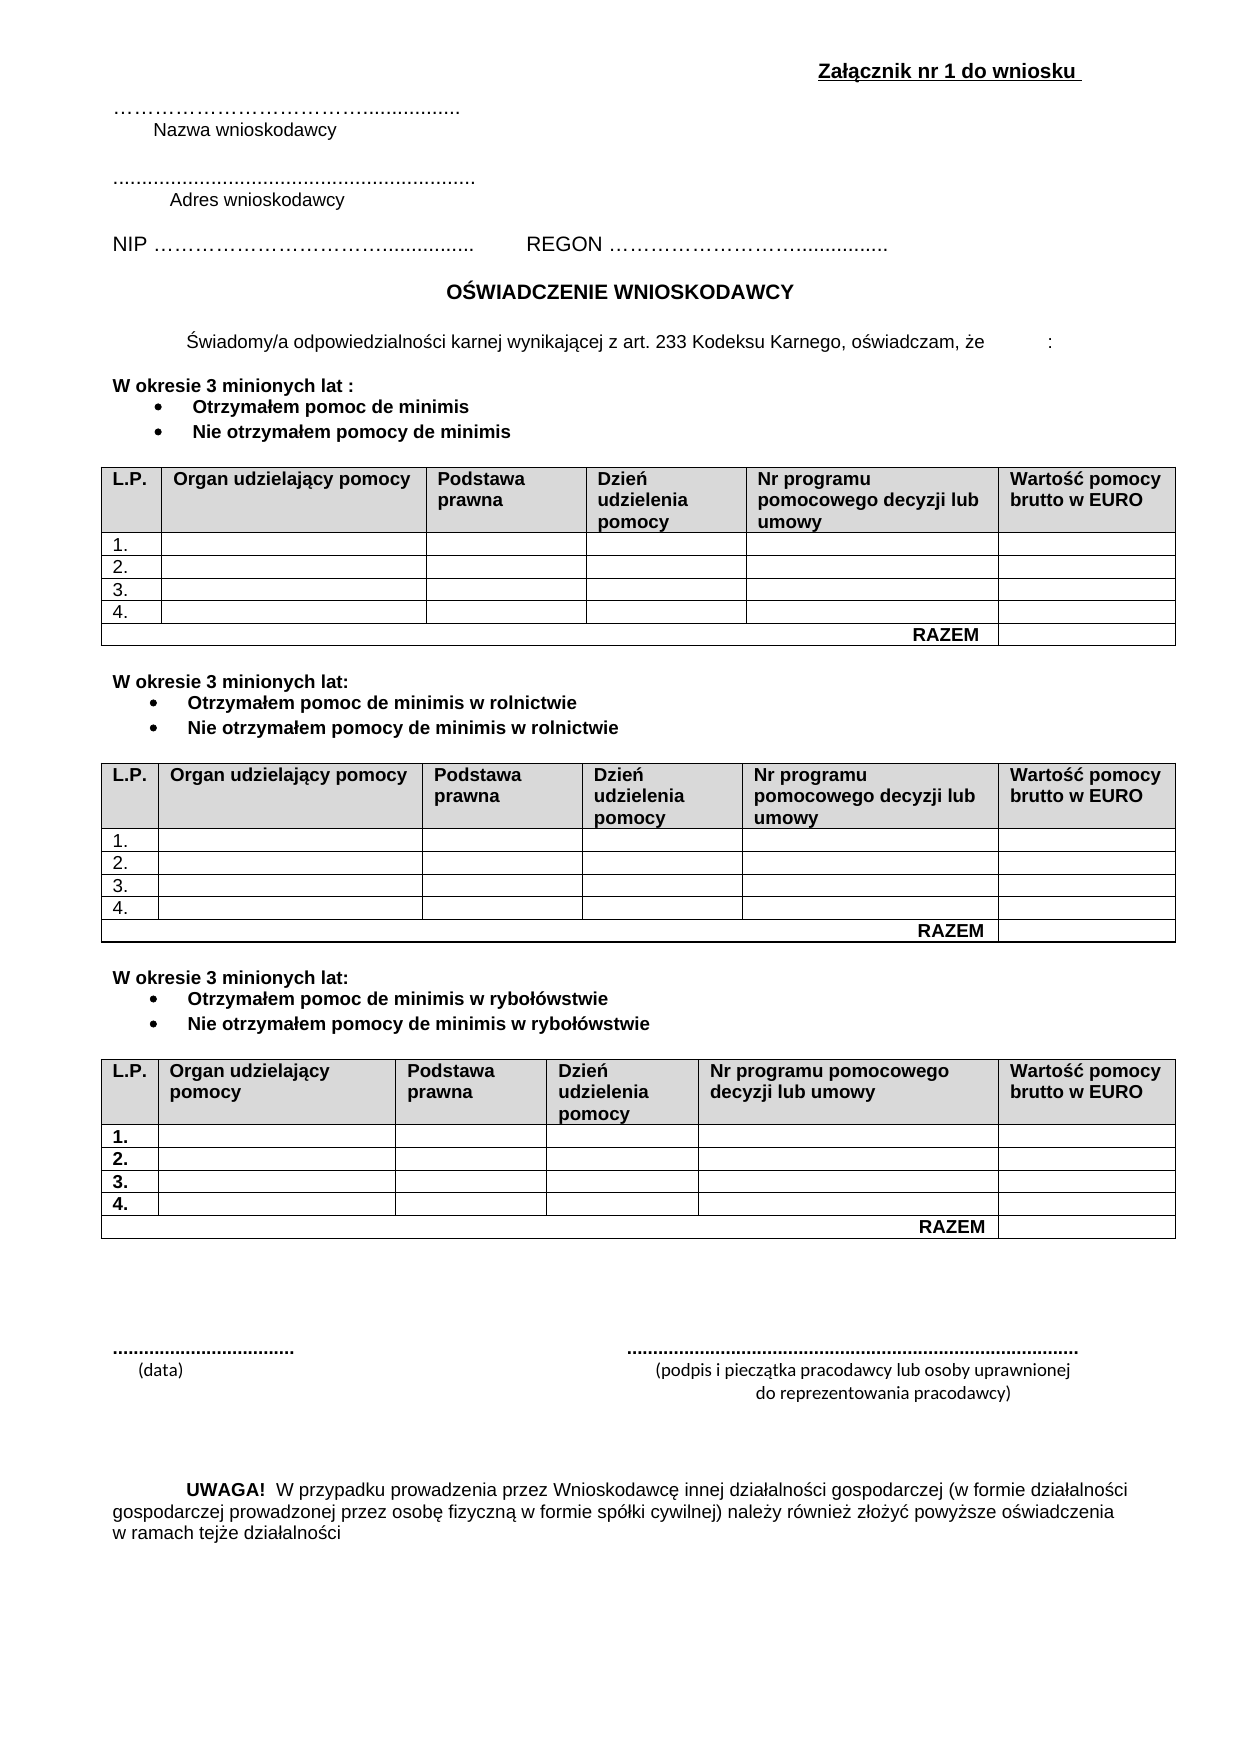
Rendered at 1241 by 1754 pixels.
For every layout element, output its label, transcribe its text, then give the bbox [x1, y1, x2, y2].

table_cell [396, 1193, 546, 1215]
table_cell [547, 1125, 698, 1147]
table_cell [427, 579, 586, 600]
text Adres wnioskodawcy [112, 188, 1128, 210]
table_cell [162, 533, 426, 555]
text Świadomy/a odpowiedzialności karnej wynikającej z art. 233 Kodeksu Karnego, oświadczam, że : [112, 331, 1128, 353]
table_cell 4. [102, 897, 158, 919]
table_cell [159, 852, 422, 873]
table_cell [159, 1125, 395, 1147]
table_cell [583, 875, 742, 896]
table_cell [159, 829, 422, 851]
table_cell [999, 1148, 1175, 1169]
table_header Wartość pomocy brutto w EURO [999, 468, 1175, 532]
table_cell [587, 556, 746, 577]
table_cell [999, 875, 1175, 896]
table_cell [999, 1193, 1175, 1215]
text Załącznik nr 1 do wniosku [112, 59, 1128, 83]
table_cell RAZEM [102, 1216, 998, 1237]
table_cell 3. [102, 579, 161, 600]
table_cell [699, 1193, 998, 1215]
text W okresie 3 minionych lat : [112, 374, 1128, 396]
table_cell [699, 1171, 998, 1192]
table_header Nr programu pomocowego decyzji lub umowy [747, 468, 998, 532]
table_cell [587, 579, 746, 600]
text OŚWIADCZENIE WNIOSKODAWCY [112, 280, 1128, 304]
text ............................................................... [112, 164, 1128, 188]
table_cell [159, 1148, 395, 1169]
list Nie otrzymałem pomocy de minimis [155, 421, 1128, 442]
table_header Dzień udzielenia pomocy [583, 764, 742, 828]
table_cell 4. [102, 601, 161, 623]
table_header Organ udzielający pomocy [162, 468, 426, 532]
table_cell [159, 1193, 395, 1215]
table_cell [547, 1171, 698, 1192]
table_cell 1. [102, 1125, 158, 1147]
table_header Wartość pomocy brutto w EURO [999, 1060, 1175, 1124]
table_cell 1. [102, 533, 161, 555]
list Nie otrzymałem pomocy de minimis w rybołówstwie [150, 1013, 1128, 1034]
list Otrzymałem pomoc de minimis [155, 396, 1128, 418]
table_header Nr programu pomocowego decyzji lub umowy [699, 1060, 998, 1124]
text W okresie 3 minionych lat: [112, 966, 1128, 988]
table_header Podstawa prawna [396, 1060, 546, 1124]
table_cell [743, 875, 998, 896]
table_cell [583, 897, 742, 919]
table_header Nr programu pomocowego decyzji lub umowy [743, 764, 998, 828]
table_header Dzień udzielenia pomocy [587, 468, 746, 532]
table_cell [162, 601, 426, 623]
table_header Wartość pomocy brutto w EURO [999, 764, 1175, 828]
text do reprezentowania pracodawcy) [112, 1381, 1128, 1404]
table_header L.P. [102, 468, 161, 532]
table_cell [396, 1125, 546, 1147]
table_header Podstawa prawna [427, 468, 586, 532]
table_cell [162, 579, 426, 600]
table_cell [747, 533, 998, 555]
table_cell [427, 533, 586, 555]
text NIP ……………………………................ REGON ………………………................ [112, 232, 1128, 256]
text Nazwa wnioskodawcy [112, 119, 1128, 141]
text W okresie 3 minionych lat: [112, 670, 1128, 692]
text (data) (podpis i pieczątka pracodawcy lub osoby uprawnionej [112, 1358, 1128, 1381]
table_cell 2. [102, 852, 158, 873]
table_cell [547, 1193, 698, 1215]
text UWAGA! W przypadku prowadzenia przez Wnioskodawcę innej działalności gospodarczej (w formie działalności gospodarczej prowadzonej przez osobę fizyczną w formie spółki cywilnej) należy również złożyć powyższe oświadczenia w ramach tejże działalności [112, 1479, 1128, 1543]
table_cell [583, 852, 742, 873]
table_cell 1. [102, 829, 158, 851]
table_cell [999, 920, 1175, 941]
table_cell [999, 533, 1175, 555]
table_cell [743, 829, 998, 851]
table_header L.P. [102, 764, 158, 828]
table_cell [999, 579, 1175, 600]
table_cell RAZEM [102, 920, 998, 941]
table_cell [747, 601, 998, 623]
table_cell [699, 1125, 998, 1147]
table_cell [999, 1216, 1175, 1237]
table_cell [743, 852, 998, 873]
table_cell [999, 624, 1175, 645]
table_cell [587, 601, 746, 623]
table_cell [747, 579, 998, 600]
table_cell [999, 1125, 1175, 1147]
list Nie otrzymałem pomocy de minimis w rolnictwie [150, 717, 1128, 738]
table_cell [547, 1148, 698, 1169]
table_cell [423, 829, 582, 851]
table_cell [423, 875, 582, 896]
table_cell [159, 897, 422, 919]
table_cell [999, 556, 1175, 577]
table_header Podstawa prawna [423, 764, 582, 828]
table_cell [427, 601, 586, 623]
table_cell [999, 829, 1175, 851]
table_cell 2. [102, 556, 161, 577]
table_header Dzień udzielenia pomocy [547, 1060, 698, 1124]
list Otrzymałem pomoc de minimis w rybołówstwie [150, 988, 1128, 1010]
table_header Organ udzielający pomocy [159, 764, 422, 828]
table_cell [423, 897, 582, 919]
table_cell [427, 556, 586, 577]
table_cell [159, 1171, 395, 1192]
table_cell [743, 897, 998, 919]
table_cell [423, 852, 582, 873]
text ................................... ....................................................................................... [112, 1337, 1128, 1358]
table_cell 3. [102, 875, 158, 896]
table_cell [999, 1171, 1175, 1192]
table_cell [583, 829, 742, 851]
table_cell [396, 1148, 546, 1169]
table_cell [999, 897, 1175, 919]
table_cell [162, 556, 426, 577]
table_cell 4. [102, 1193, 158, 1215]
table_header Organ udzielający pomocy [159, 1060, 395, 1124]
table_cell 2. [102, 1148, 158, 1169]
table_cell 3. [102, 1171, 158, 1192]
table_cell [699, 1148, 998, 1169]
table_cell [999, 601, 1175, 623]
text ………………………………................. [112, 95, 1128, 119]
table_cell [747, 556, 998, 577]
table_header L.P. [102, 1060, 158, 1124]
table_cell [587, 533, 746, 555]
table_cell [396, 1171, 546, 1192]
table_cell [159, 875, 422, 896]
list Otrzymałem pomoc de minimis w rolnictwie [150, 692, 1128, 714]
table_cell [999, 852, 1175, 873]
table_cell RAZEM [102, 624, 998, 645]
